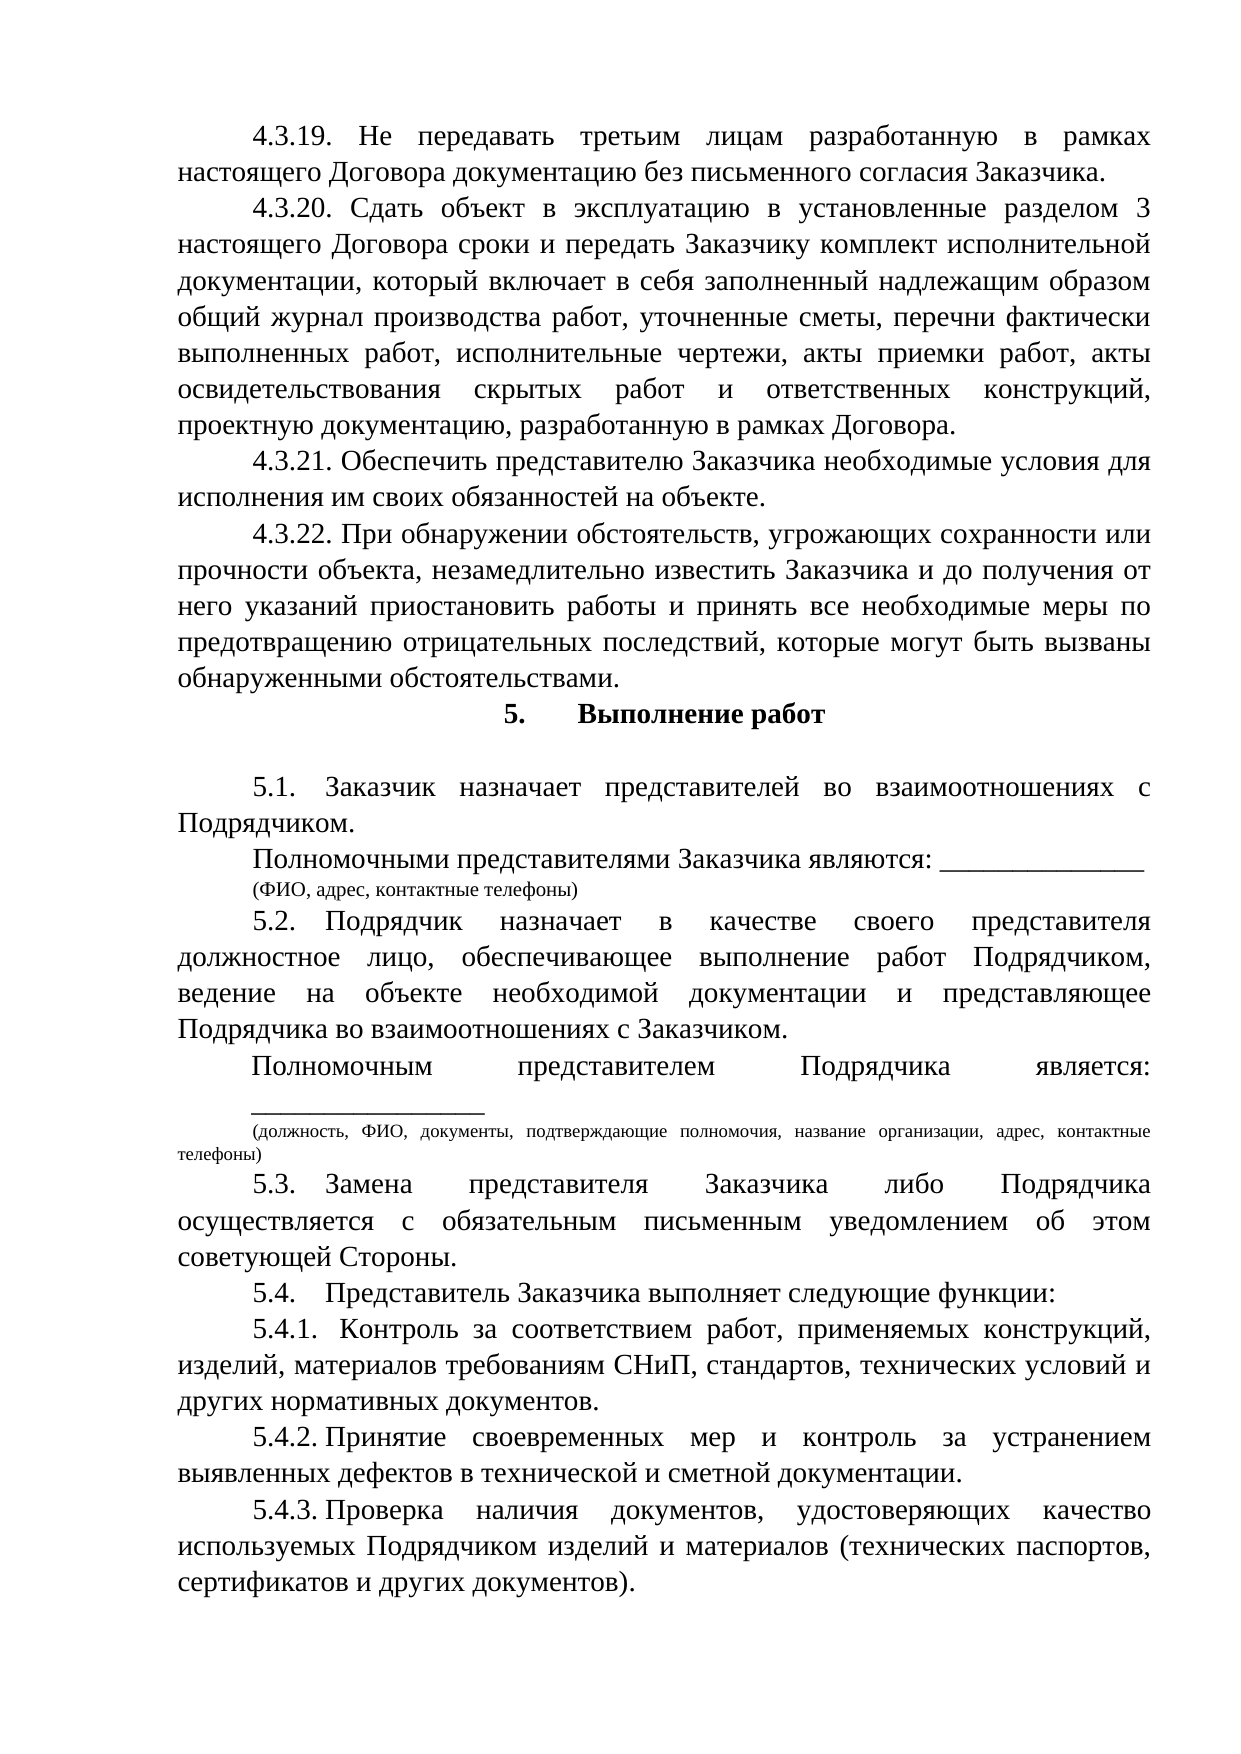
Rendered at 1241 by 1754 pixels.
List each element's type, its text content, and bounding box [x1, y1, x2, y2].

list (должность, ФИО, документы, подтверждающие полномочия, название организации, адрес, контактные телефоны) [177, 1120, 1152, 1165]
list (ФИО, адрес, контактные телефоны) [177, 877, 1152, 901]
list Подрядчик назначает в качестве своего представителя должностное лицо, обеспечивающее выполнение работ Подрядчиком, ведение на объекте необходимой документации и представляющее Подрядчика во взаимоотношениях с Заказчиком. [177, 903, 1152, 1045]
list 4.3.22. При обнаружении обстоятельств, угрожающих сохранности или прочности объекта, незамедлительно известить Заказчика и до получения от него указаний приостановить работы и принять все необходимые меры по предотвращению отрицательных последствий, которые могут быть вызваны обнаруженными обстоятельствами. [177, 516, 1152, 694]
list Представитель Заказчика выполняет следующие функции: [177, 1275, 1152, 1308]
list Полномочными представителями Заказчика являются: ______________ [177, 841, 1152, 874]
list Принятие своевременных мер и контроль за устранением выявленных дефектов в технической и сметной документации. [177, 1419, 1152, 1489]
list Заказчик назначает представителей во взаимоотношениях с Подрядчиком. [177, 769, 1152, 838]
list Проверка наличия документов, удостоверяющих качество используемых Подрядчиком изделий и материалов (технических паспортов, сертификатов и других документов). [177, 1492, 1152, 1598]
list Контроль за соответствием работ, применяемых конструкций, изделий, материалов требованиям СНиП, стандартов, технических условий и других нормативных документов. [177, 1311, 1152, 1417]
list 4.3.20. Сдать объект в эксплуатацию в установленные разделом 3 настоящего Договора сроки и передать Заказчику комплект исполнительной документации, который включает в себя заполненный надлежащим образом общий журнал производства работ, уточненные сметы, перечни фактически выполненных работ, исполнительные чертежи, акты приемки работ, акты освидетельствования скрытых работ и ответственных конструкций, проектную документацию, разработанную в рамках Договора. [177, 190, 1152, 441]
list Полномочным представителем Подрядчика является: ________________ [251, 1048, 1152, 1117]
list 4.3.19. Не передавать третьим лицам разработанную в рамках настоящего Договора документацию без письменного согласия Заказчика. [177, 118, 1152, 188]
list Выполнение работ [177, 696, 1152, 730]
list Замена представителя Заказчика либо Подрядчика осуществляется с обязательным письменным уведомлением об этом советующей Стороны. [177, 1166, 1152, 1272]
list 4.3.21. Обеспечить представителю Заказчика необходимые условия для исполнения им своих обязанностей на объекте. [177, 443, 1152, 513]
